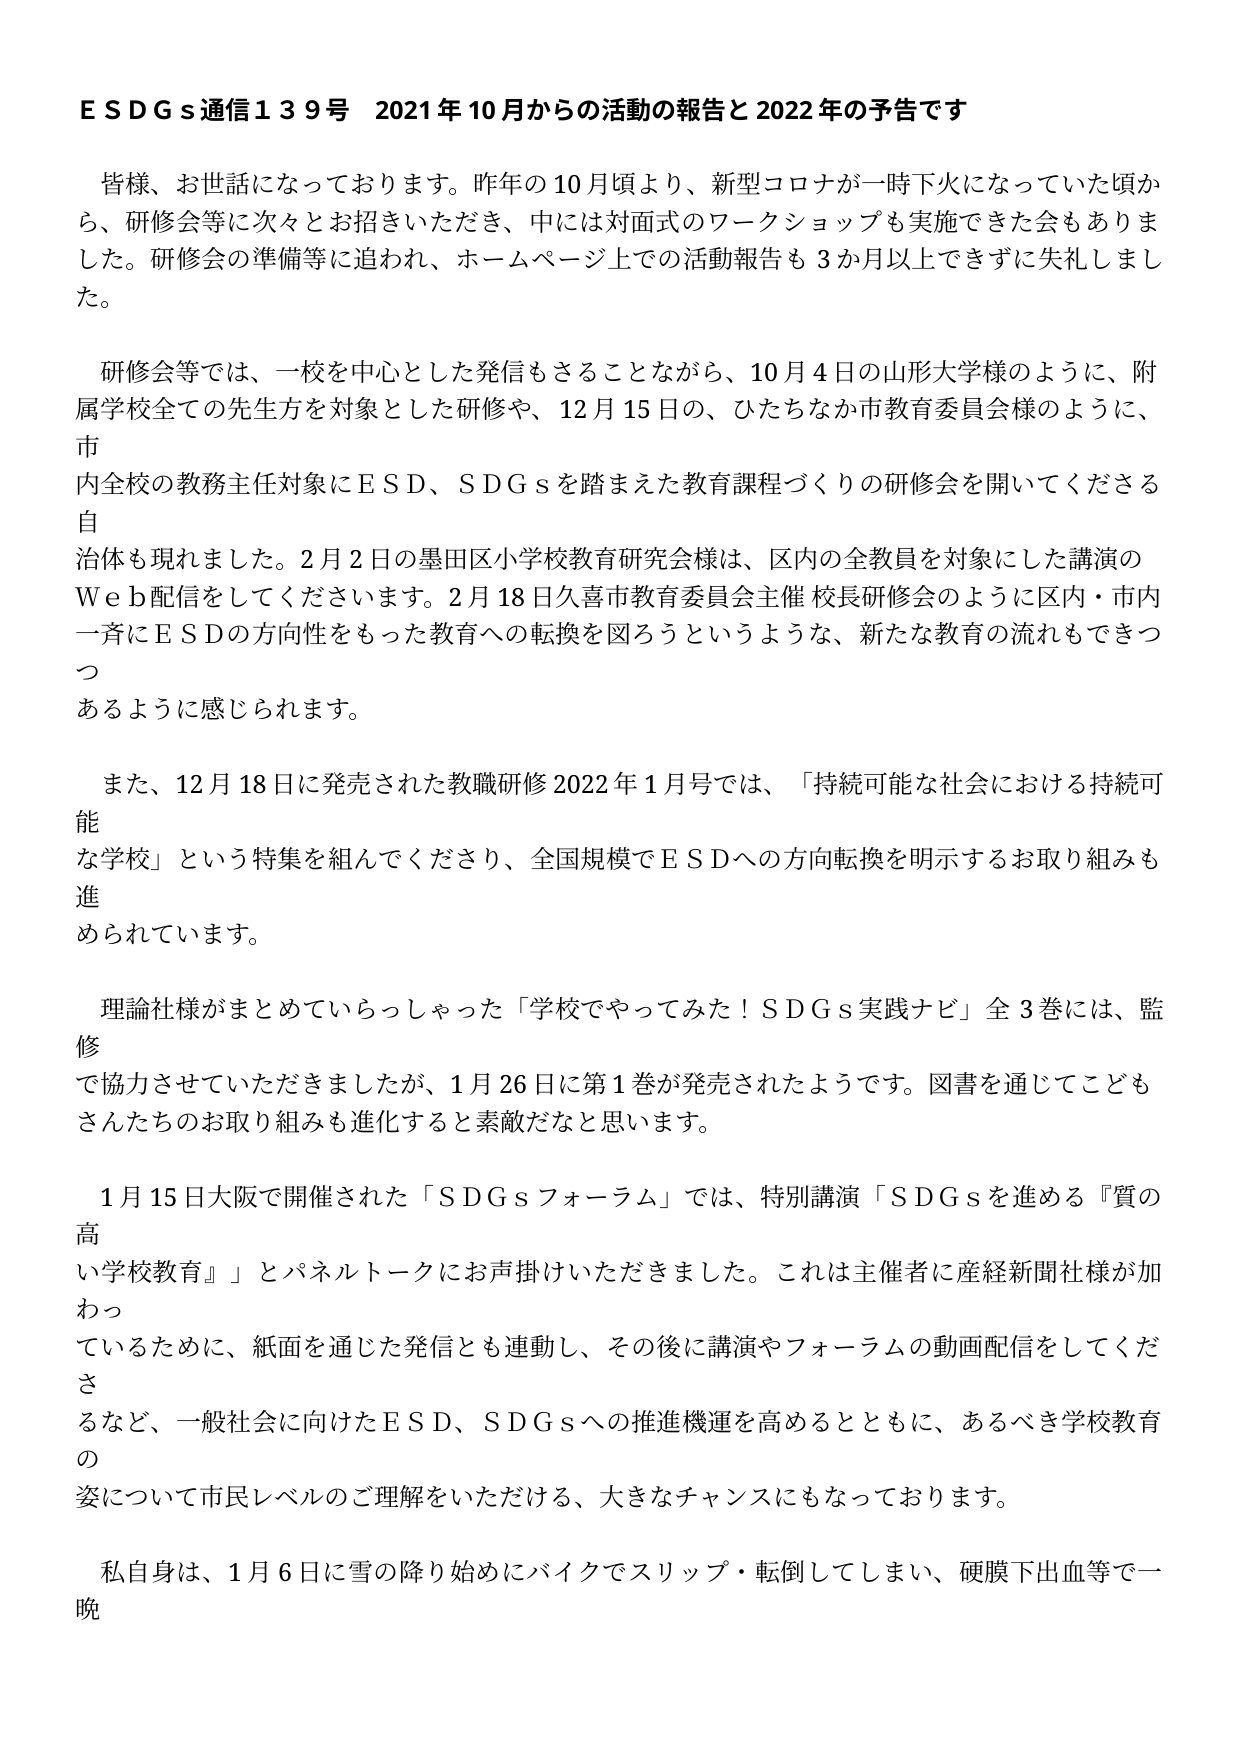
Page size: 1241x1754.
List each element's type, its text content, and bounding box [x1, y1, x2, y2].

text 研修会等では、一校を中心とした発信もさることながら、10月4日の山形大学様のように、附 [75, 352, 1165, 389]
text 1月15日大阪で開催された「ＳＤＧｓフォーラム」では、特別講演「ＳＤＧｓを進める『質の高 [75, 1177, 1165, 1252]
text Ｗｅｂ配信をしてくださいます。2月18日久喜市教育委員会主催 校長研修会のように区内・市内 [75, 577, 1165, 614]
text 皆様、お世話になっております。昨年の10月頃より、新型コロナが一時下火になっていた頃か [75, 164, 1165, 202]
text 治体も現れました。2月2日の墨田区小学校教育研究会様は、区内の全教員を対象にした講演の [75, 539, 1165, 577]
text ＥＳＤＧｓ通信１３９号 2021年10月からの活動の報告と2022年の予告です [75, 89, 1165, 127]
text 一斉にＥＳＤの方向性をもった教育への転換を図ろうというような、新たな教育の流れもできつつ [75, 614, 1165, 689]
text い学校教育』」とパネルトークにお声掛けいただきました。これは主催者に産経新聞社様が加わっ [75, 1252, 1165, 1327]
text められています。 [75, 914, 1165, 952]
text 姿について市民レベルのご理解をいただける、大きなチャンスにもなっております。 [75, 1477, 1165, 1514]
text 属学校全ての先生方を対象とした研修や、12月15日の、ひたちなか市教育委員会様のように、市 [75, 389, 1165, 464]
text あるように感じられます。 [75, 689, 1165, 727]
text また、12月18日に発売された教職研修2022年1月号では、「持続可能な社会における持続可能 [75, 764, 1165, 839]
text 私自身は、1月6日に雪の降り始めにバイクでスリップ・転倒してしまい、硬膜下出血等で一晩 [75, 1552, 1165, 1627]
text な学校」という特集を組んでくださり、全国規模でＥＳＤへの方向転換を明示するお取り組みも進 [75, 839, 1165, 914]
text 理論社様がまとめていらっしゃった「学校でやってみた！ＳＤＧｓ実践ナビ」全3巻には、監修 [75, 989, 1165, 1064]
text さんたちのお取り組みも進化すると素敵だなと思います。 [75, 1102, 1165, 1139]
text 内全校の教務主任対象にＥＳＤ、ＳＤＧｓを踏まえた教育課程づくりの研修会を開いてくださる自 [75, 464, 1165, 539]
text るなど、一般社会に向けたＥＳＤ、ＳＤＧｓへの推進機運を高めるとともに、あるべき学校教育の [75, 1402, 1165, 1477]
text で協力させていただきましたが、1月26日に第1巻が発売されたようです。図書を通じてこども [75, 1064, 1165, 1102]
text ら、研修会等に次々とお招きいただき、中には対面式のワークショップも実施できた会もありました。研修会の準備等に追われ、ホームページ上での活動報告も3か月以上できずに失礼しました。 [75, 202, 1165, 314]
text ているために、紙面を通じた発信とも連動し、その後に講演やフォーラムの動画配信をしてくださ [75, 1327, 1165, 1402]
